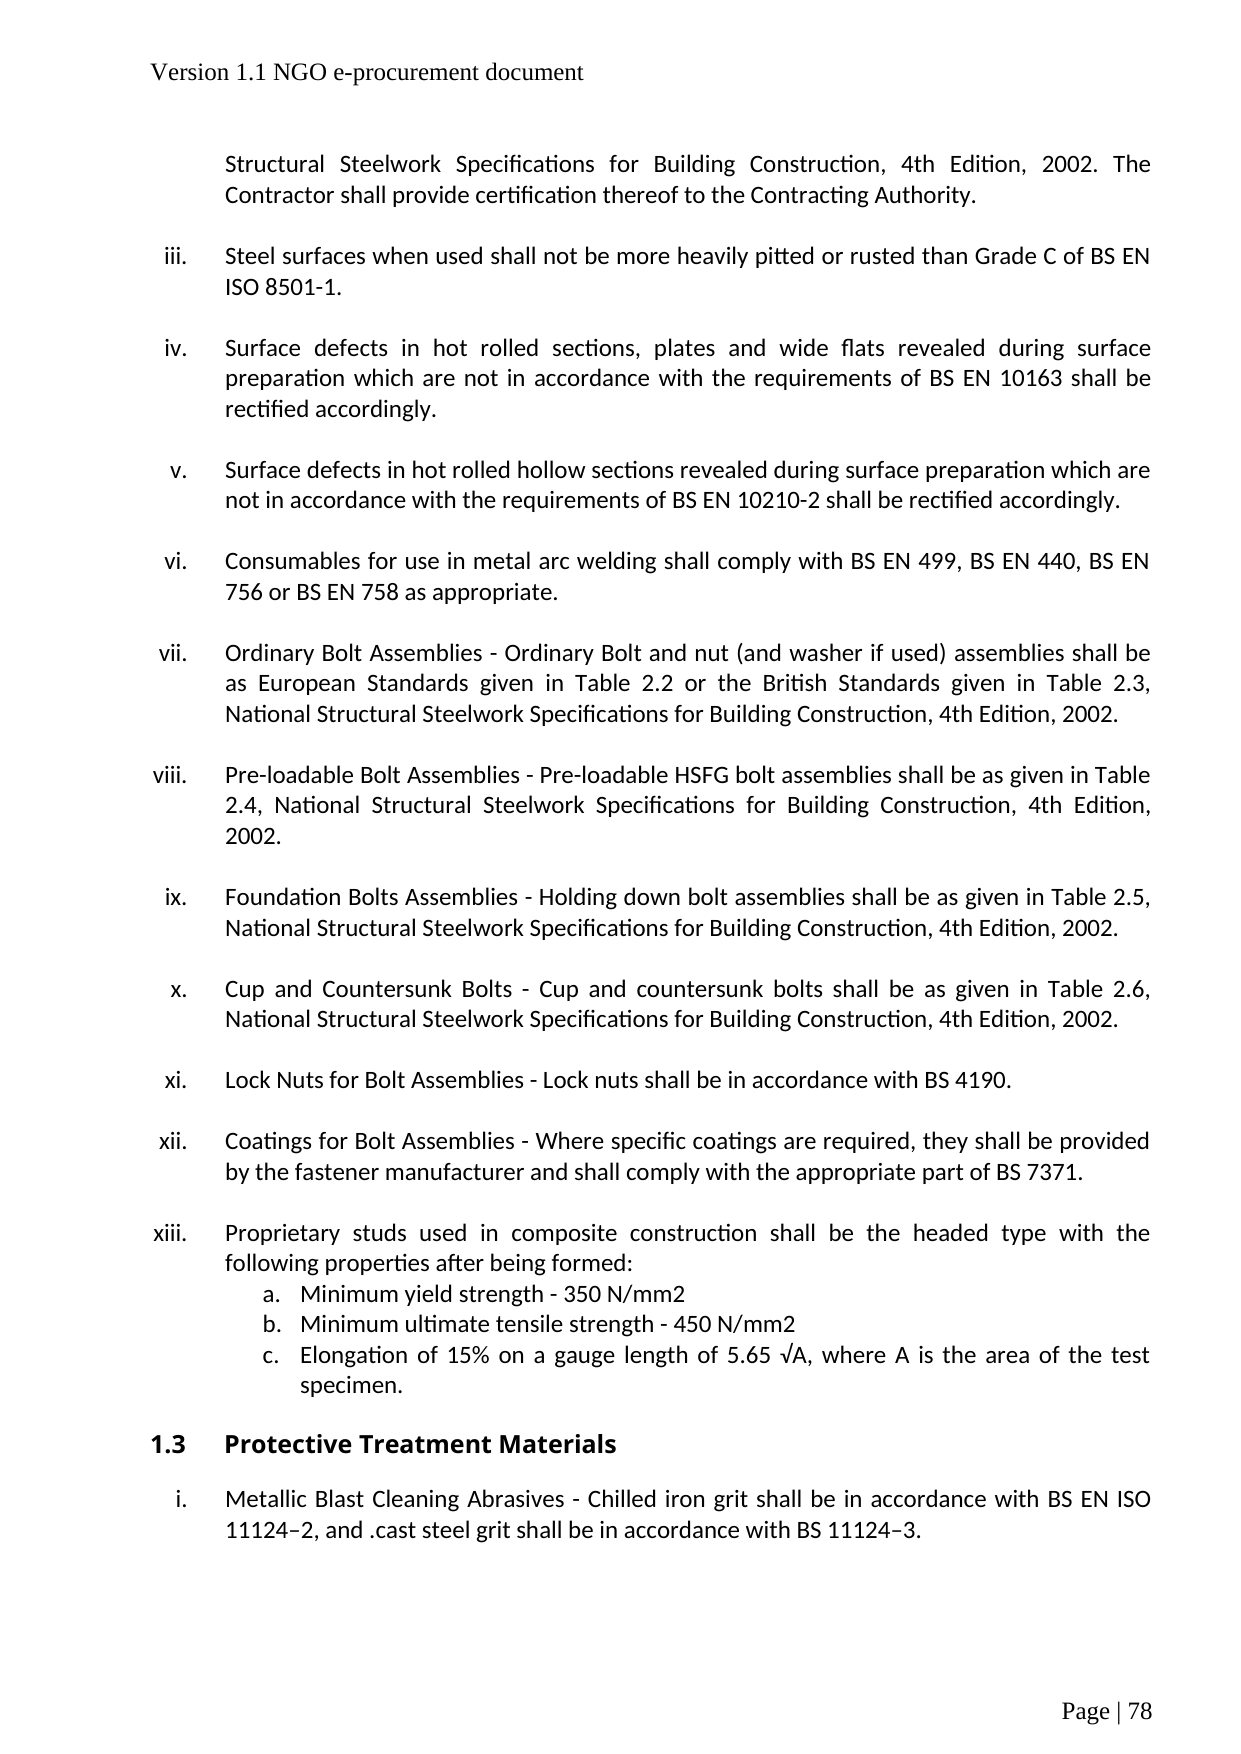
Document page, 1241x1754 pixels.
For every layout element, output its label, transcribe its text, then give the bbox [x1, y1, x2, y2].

list Pre-loadable Bolt Assemblies - Pre-loadable HSFG bolt assemblies shall be as given in Table 2.4, National Structural Steelwork Specifications for Building Construction, 4th Edition, 2002. [187, 759, 1152, 851]
list Lock Nuts for Bolt Assemblies - Lock nuts shall be in accordance with BS 4190. [187, 1064, 1152, 1095]
list Consumables for use in metal arc welding shall comply with BS EN 499, BS EN 440, BS EN 756 or BS EN 758 as appropriate. [187, 545, 1152, 606]
list Cup and Countersunk Bolts - Cup and countersunk bolts shall be as given in Table 2.6, National Structural Steelwork Specifications for Building Construction, 4th Edition, 2002. [187, 973, 1152, 1034]
list Ordinary Bolt Assemblies - Ordinary Bolt and nut (and washer if used) assemblies shall be as European Standards given in Table 2.2 or the British Standards given in Table 2.3, National Structural Steelwork Specifications for Building Construction, 4th Edition, 2002. [187, 637, 1152, 728]
list Elongation of 15% on a gauge length of 5.65 √A, where A is the area of the test specimen. [262, 1339, 1152, 1400]
list Minimum ultimate tensile strength - 450 N/mm2 [262, 1308, 1152, 1339]
list Minimum yield strength - 350 N/mm2 [262, 1278, 1152, 1308]
list Foundation Bolts Assemblies - Holding down bolt assemblies shall be as given in Table 2.5, National Structural Steelwork Specifications for Building Construction, 4th Edition, 2002. [187, 881, 1152, 942]
list Metallic Blast Cleaning Abrasives - Chilled iron grit shall be in accordance with BS EN ISO 11124–2, and .cast steel grit shall be in accordance with BS 11124–3. [187, 1483, 1152, 1544]
list Surface defects in hot rolled sections, plates and wide flats revealed during surface preparation which are not in accordance with the requirements of BS EN 10163 shall be rectified accordingly. [187, 332, 1152, 423]
list Coatings for Bolt Assemblies - Where specific coatings are required, they shall be provided by the fastener manufacturer and shall comply with the appropriate part of BS 7371. [187, 1125, 1152, 1186]
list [187, 149, 1152, 210]
list Proprietary studs used in composite construction shall be the headed type with the following properties after being formed: [187, 1217, 1152, 1278]
list Protective Treatment Materials [150, 1426, 753, 1460]
list Steel surfaces when used shall not be more heavily pitted or rusted than Grade C of BS EN ISO 8501-1. [187, 240, 1152, 301]
list Surface defects in hot rolled hollow sections revealed during surface preparation which are not in accordance with the requirements of BS EN 10210-2 shall be rectified accordingly. [187, 454, 1152, 515]
